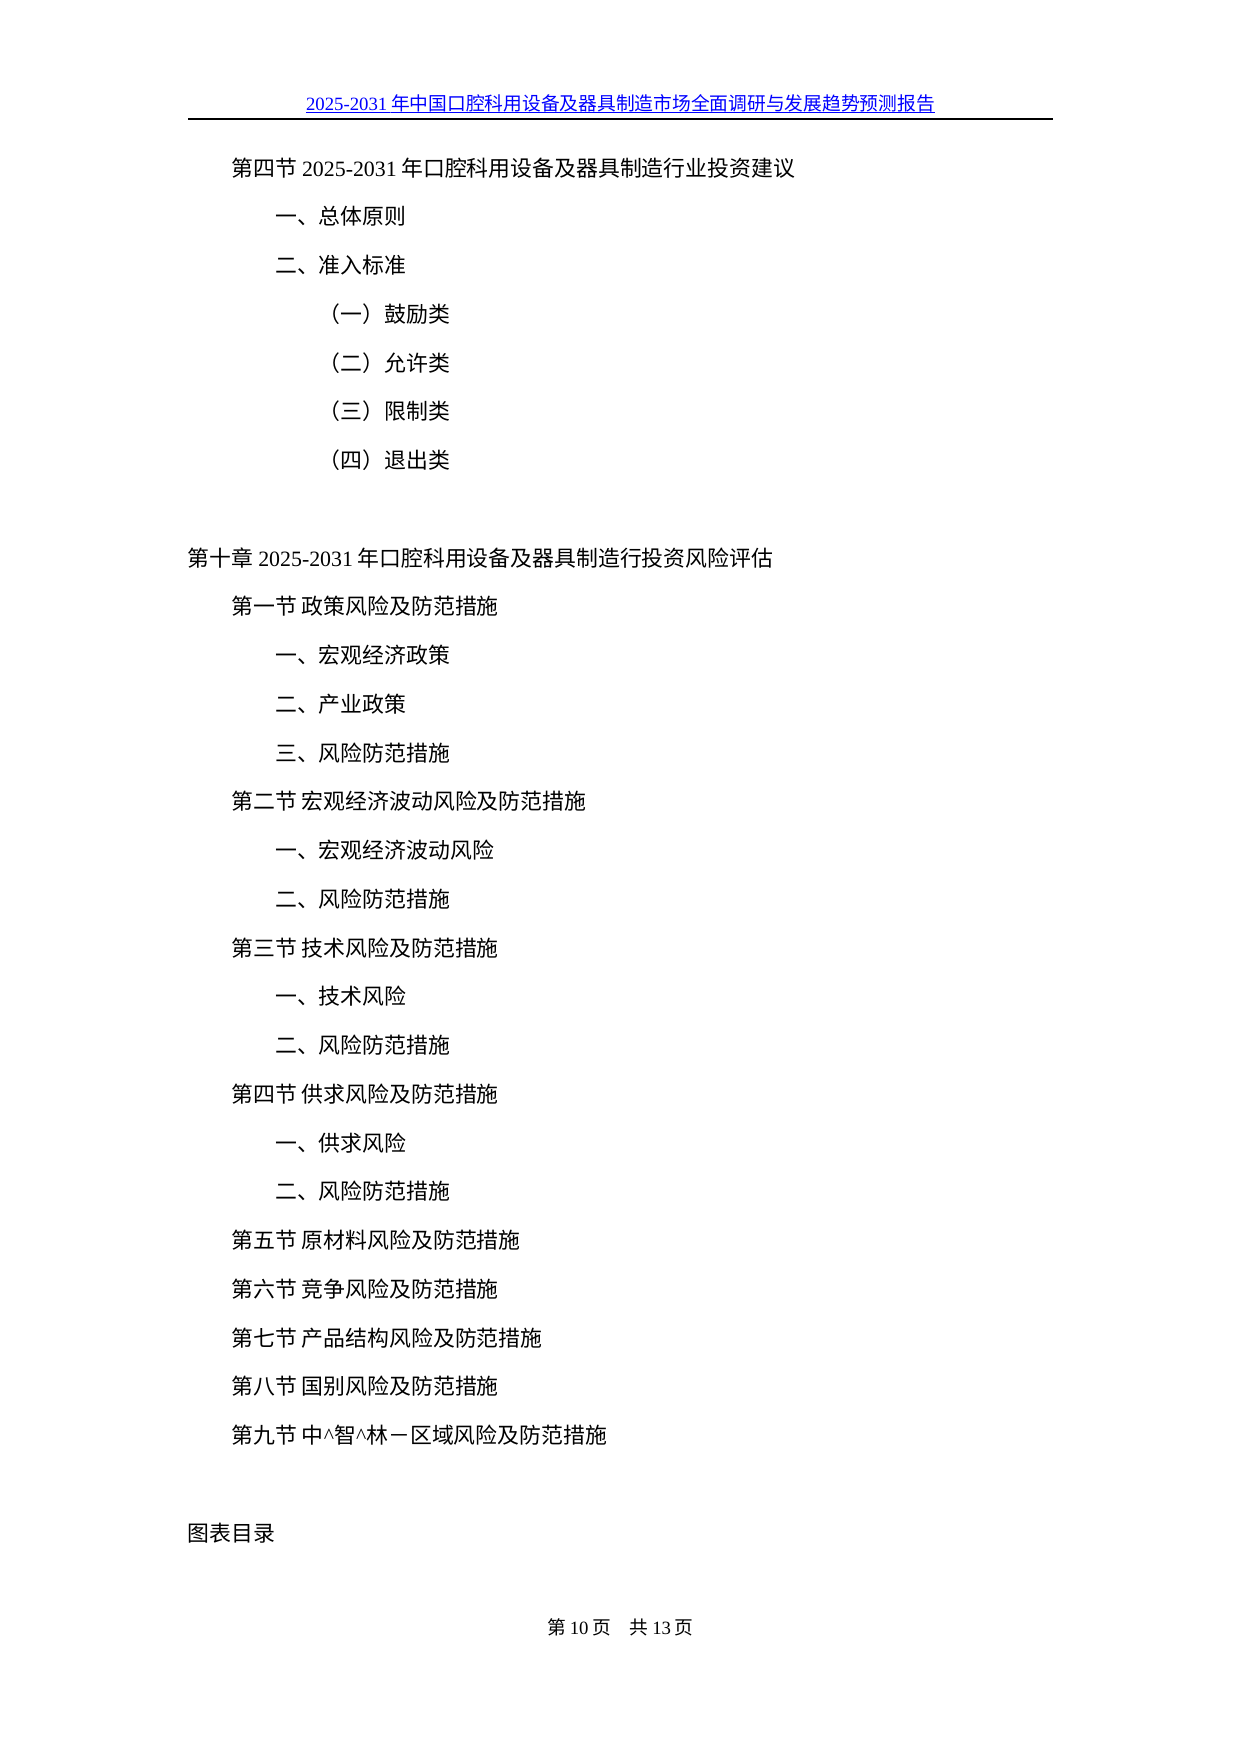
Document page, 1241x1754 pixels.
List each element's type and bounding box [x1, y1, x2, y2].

text [187, 150, 1053, 1548]
